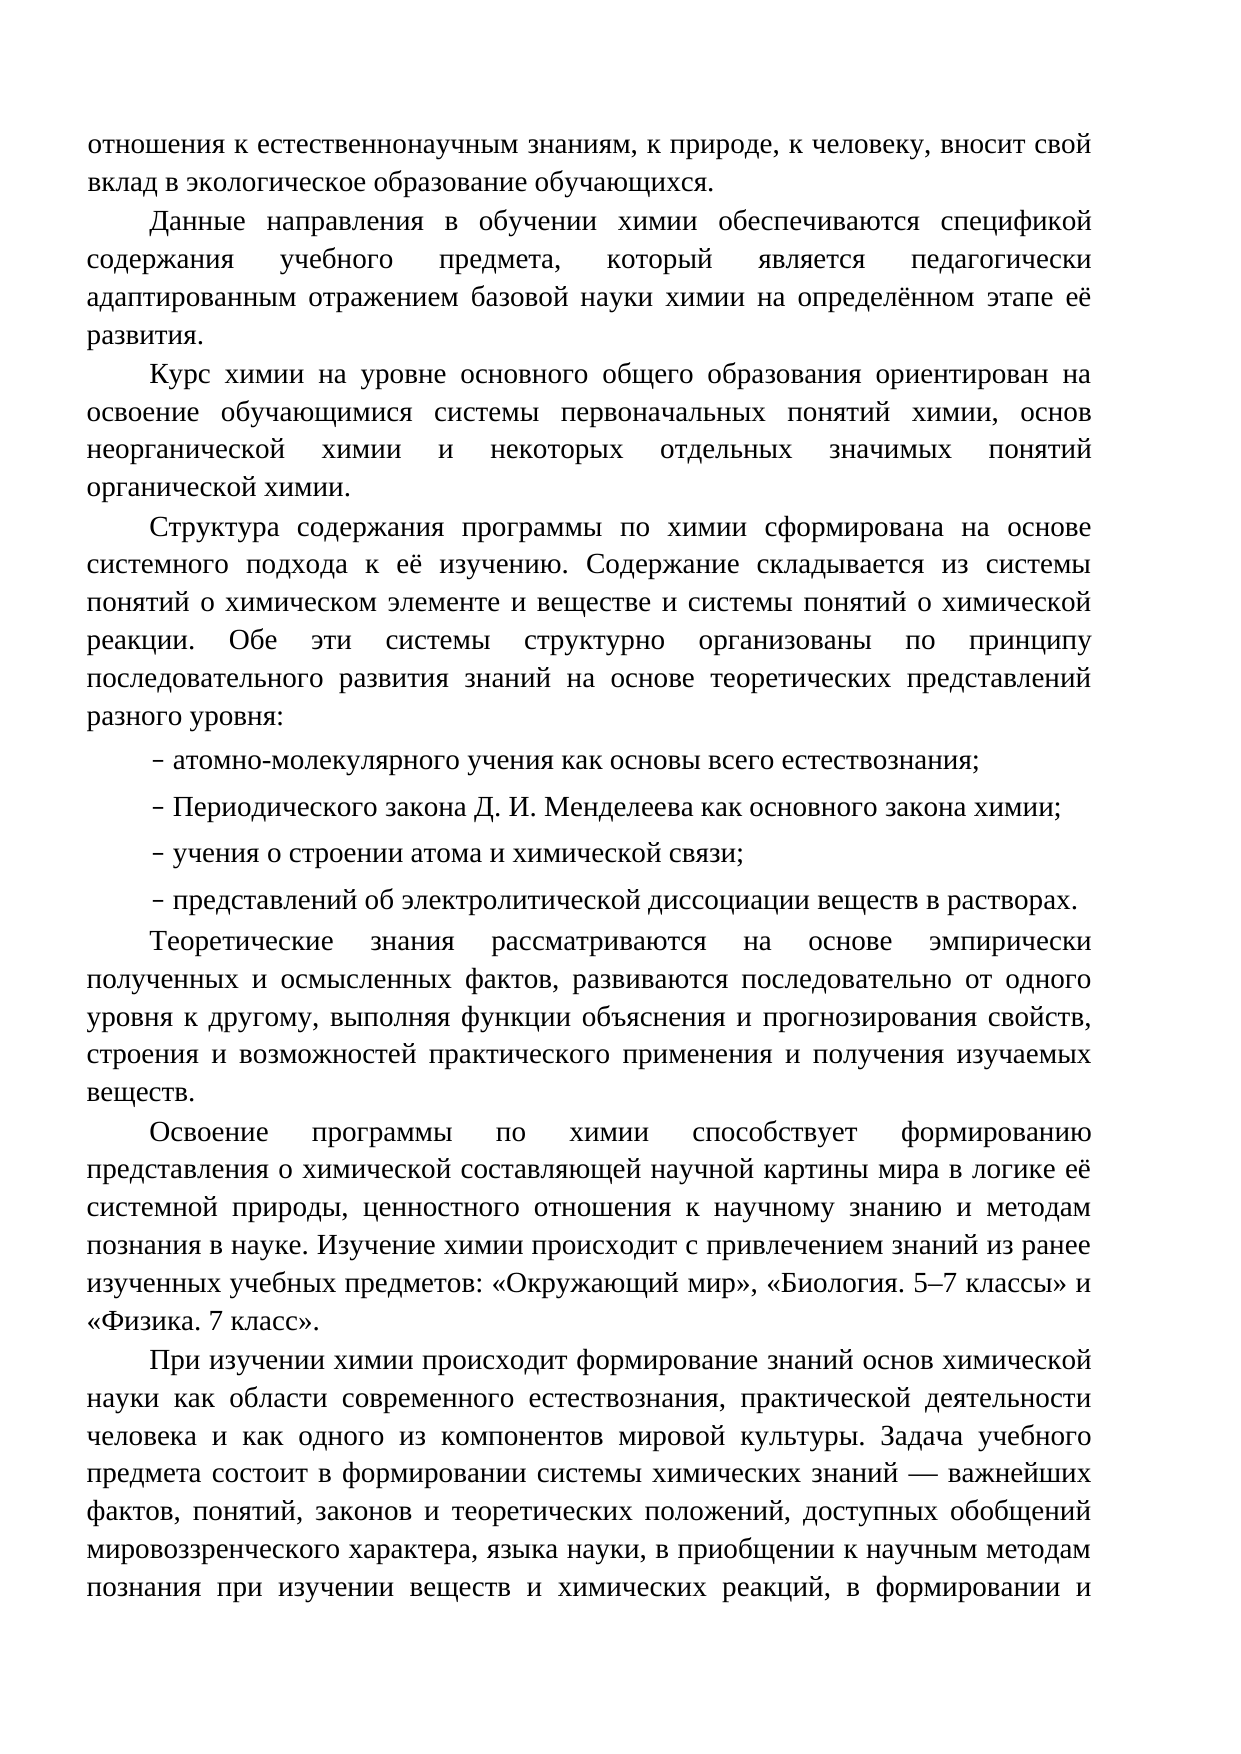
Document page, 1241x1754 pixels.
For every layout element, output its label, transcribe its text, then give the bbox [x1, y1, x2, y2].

text Освоение программы по химии способствует формированию представления о химической составляющей научной картины мира в логике её системной природы, ценностного отношения к научному знанию и методам познания в науке. Изучение химии происходит с привлечением знаний из ранее изученных учебных предметов: «Окружающий мир», «Биология. 5–7 классы» и «Физика. 7 класс». [86, 1114, 1092, 1336]
text Теоретические знания рассматриваются на основе эмпирически полученных и осмысленных фактов, развиваются последовательно от одного уровня к другому, выполняя функции объяснения и прогнозирования свойств, строения и возможностей практического применения и получения изучаемых веществ. [86, 923, 1092, 1108]
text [86, 126, 1092, 198]
list атомно­-молекулярного учения как основы всего естествознания; [151, 741, 1092, 777]
text Курс химии на уровне основного общего образования ориентирован на освоение обучающимися системы первоначальных понятий химии, основ неорганической химии и некоторых отдельных значимых понятий органической химии. [86, 356, 1092, 503]
text Данные направления в обучении химии обеспечиваются спецификой содержания учебного предмета, который является педагогически адаптированным отражением базовой науки химии на определённом этапе её развития. [86, 203, 1092, 350]
list представлений об электролитической диссоциации веществ в растворах. [151, 881, 1092, 917]
list Периодического закона Д. И. Менделеева как основного закона химии; [151, 788, 1092, 823]
list учения о строении атома и химической связи; [151, 834, 1092, 870]
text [86, 1342, 1092, 1602]
text Структура содержания программы по химии сформирована на основе системного подхода к её изучению. Содержание складывается из системы понятий о химическом элементе и веществе и системы понятий о химической реакции. Обе эти системы структурно организованы по принципу последовательного развития знаний на основе теоретических представлений разного уровня: [86, 509, 1092, 731]
